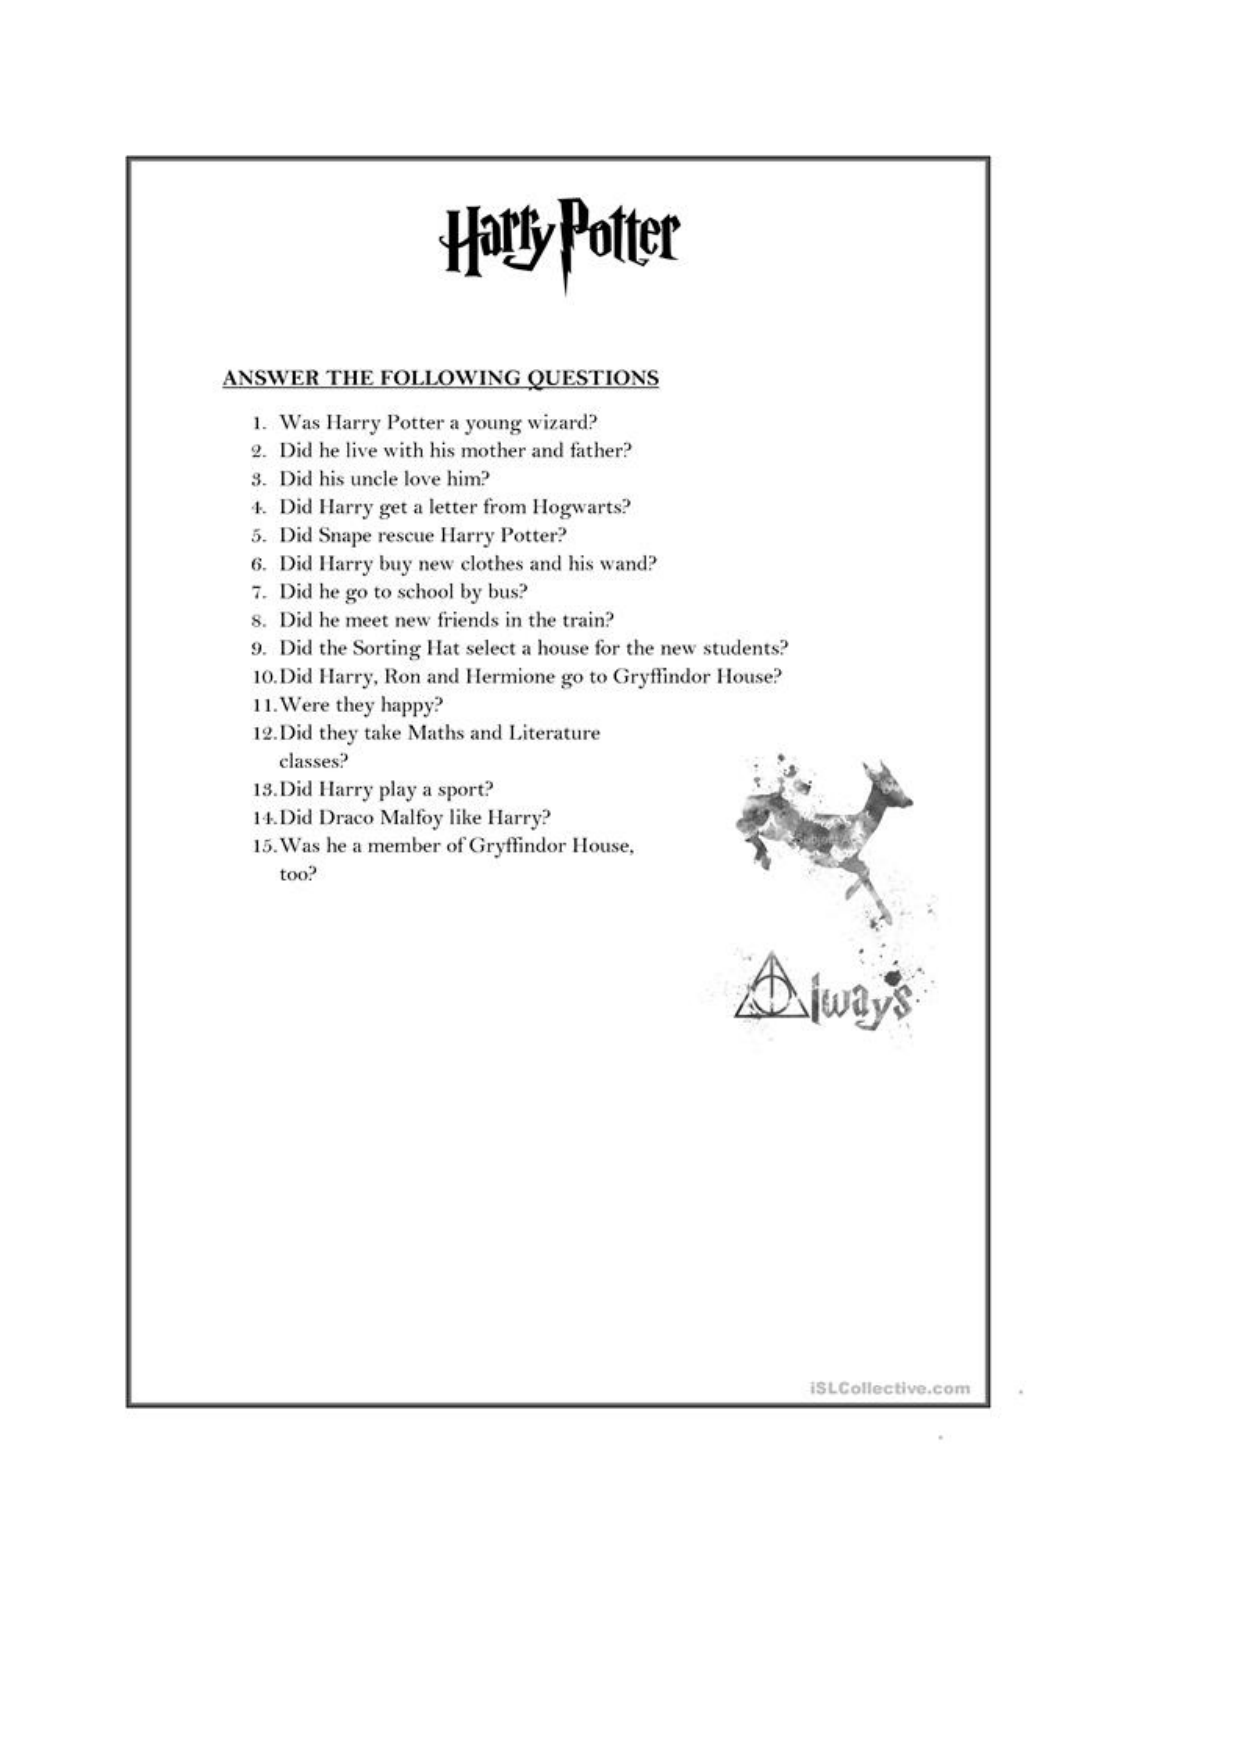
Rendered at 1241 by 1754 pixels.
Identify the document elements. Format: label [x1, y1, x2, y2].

picture [88, 118, 1028, 1445]
